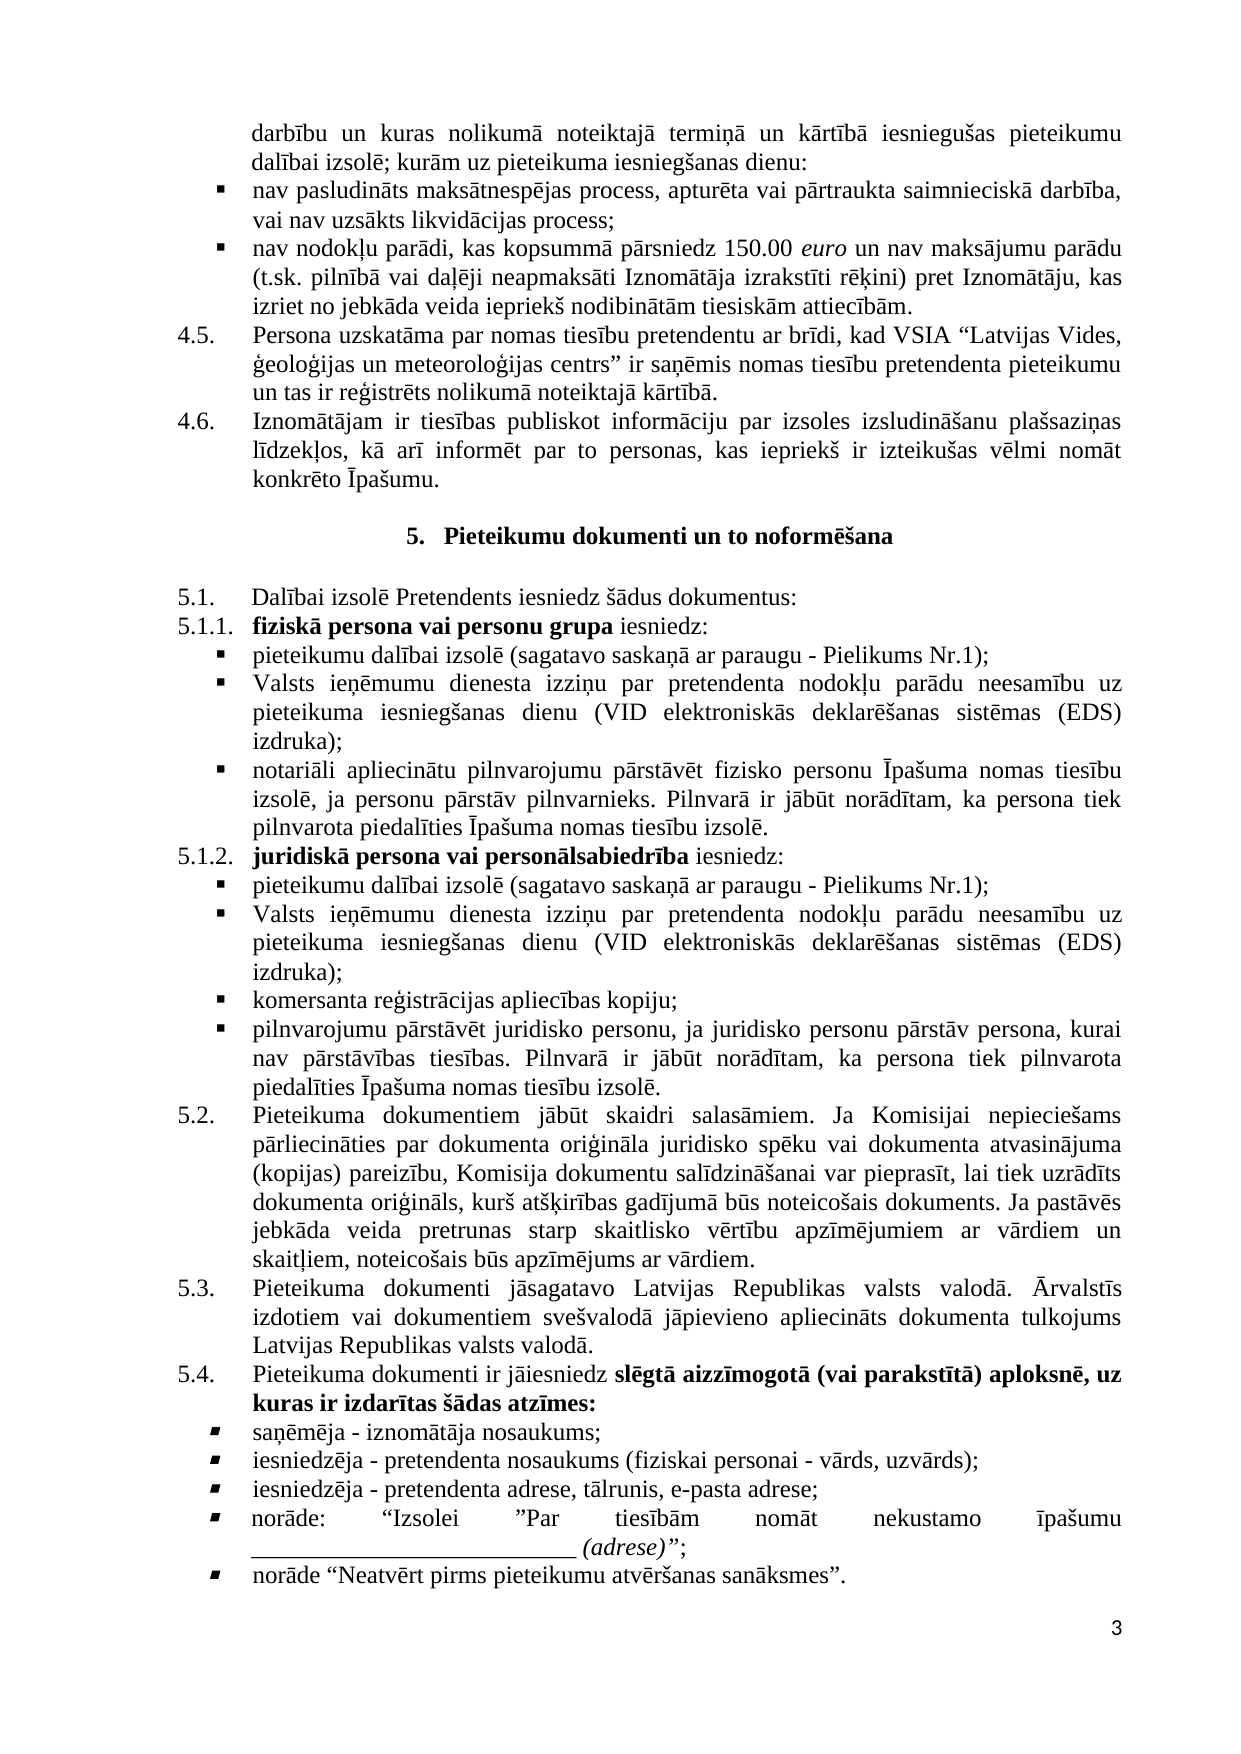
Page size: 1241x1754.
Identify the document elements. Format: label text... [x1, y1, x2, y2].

list komersanta reģistrācijas apliecības kopiju; [215, 985, 1122, 1014]
list nav pasludināts maksātnespējas process, apturēta vai pārtraukta saimnieciskā darbība, vai nav uzsākts likvidācijas process; [215, 176, 1122, 233]
list Persona uzskatāma par nomas tiesību pretendentu ar brīdi, kad VSIA “Latvijas Vides, ģeoloģijas un meteoroloģijas centrs” ir saņēmis nomas tiesību pretendenta pieteikumu un tas ir reģistrēts nolikumā noteiktajā kārtībā. [177, 320, 1122, 406]
list pieteikumu dalībai izsolē (sagatavo saskaņā ar paraugu - Pielikums Nr.1); [215, 870, 1122, 899]
list Pieteikuma dokumenti jāsagatavo Latvijas Republikas valsts valodā. Ārvalstīs izdotiem vai dokumentiem svešvalodā jāpievieno apliecināts dokumenta tulkojums Latvijas Republikas valsts valodā. [177, 1273, 1122, 1359]
list juridiskā persona vai personālsabiedrība iesniedz: [177, 841, 1122, 870]
list notariāli apliecinātu pilnvarojumu pārstāvēt fizisko personu Īpašuma nomas tiesību izsolē, ja personu pārstāv pilnvarnieks. Pilnvarā ir jābūt norādītam, ka persona tiek pilnvarota piedalīties Īpašuma nomas tiesību izsolē. [215, 755, 1122, 841]
list saņēmēja - iznomātāja nosaukums; [207, 1417, 1122, 1445]
list Valsts ieņēmumu dienesta izziņu par pretendenta nodokļu parādu neesamību uz pieteikuma iesniegšanas dienu (VID elektroniskās deklarēšanas sistēmas (EDS) izdruka); [215, 668, 1122, 755]
list iesniedzēja - pretendenta adrese, tālrunis, e-pasta adrese; [207, 1474, 1122, 1503]
list pilnvarojumu pārstāvēt juridisko personu, ja juridisko personu pārstāv persona, kurai nav pārstāvības tiesības. Pilnvarā ir jābūt norādītam, ka persona tiek pilnvarota piedalīties Īpašuma nomas tiesību izsolē. [215, 1014, 1122, 1100]
list Dalībai izsolē Pretendents iesniedz šādus dokumentus: [177, 582, 1122, 611]
list fiziskā persona vai personu grupa iesniedz: [177, 611, 1122, 640]
list norāde: “Izsolei ”Par tiesībām nomāt nekustamo īpašumu __________________________ (adrese)”; [207, 1503, 1122, 1560]
list nav nodokļu parādi, kas kopsummā pārsniedz 150.00 euro un nav maksājumu parādu (t.sk. pilnībā vai daļēji neapmaksāti Iznomātāja izrakstīti rēķini) pret Iznomātāju, kas izriet no jebkāda veida iepriekš nodibinātām tiesiskām attiecībām. [215, 233, 1122, 320]
list Pieteikuma dokumenti ir jāiesniedz slēgtā aizzīmogotā (vai parakstītā) aploksnē, uz kuras ir izdarītas šādas atzīmes: [177, 1359, 1122, 1417]
subtitle Pieteikumu dokumenti un to noformēšana [177, 521, 1122, 550]
list pieteikumu dalībai izsolē (sagatavo saskaņā ar paraugu - Pielikums Nr.1); [215, 640, 1122, 668]
list Iznomātājam ir tiesības publiskot informāciju par izsoles izsludināšanu plašsaziņas līdzekļos, kā arī informēt par to personas, kas iepriekš ir izteikušas vēlmi nomāt konkrēto Īpašumu. [177, 406, 1122, 492]
list norāde “Neatvērt pirms pieteikumu atvēršanas sanāksmes”. [207, 1560, 1122, 1589]
list Valsts ieņēmumu dienesta izziņu par pretendenta nodokļu parādu neesamību uz pieteikuma iesniegšanas dienu (VID elektroniskās deklarēšanas sistēmas (EDS) izdruka); [215, 899, 1122, 985]
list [177, 118, 1122, 176]
list Pieteikuma dokumentiem jābūt skaidri salasāmiem. Ja Komisijai nepieciešams pārliecināties par dokumenta oriģināla juridisko spēku vai dokumenta atvasinājuma (kopijas) pareizību, Komisija dokumentu salīdzināšanai var pieprasīt, lai tiek uzrādīts dokumenta oriģināls, kurš atšķirības gadījumā būs noteicošais dokuments. Ja pastāvēs jebkāda veida pretrunas starp skaitlisko vērtību apzīmējumiem ar vārdiem un skaitļiem, noteicošais būs apzīmējums ar vārdiem. [177, 1100, 1122, 1273]
list iesniedzēja - pretendenta nosaukums (fiziskai personai - vārds, uzvārds); [207, 1445, 1122, 1474]
